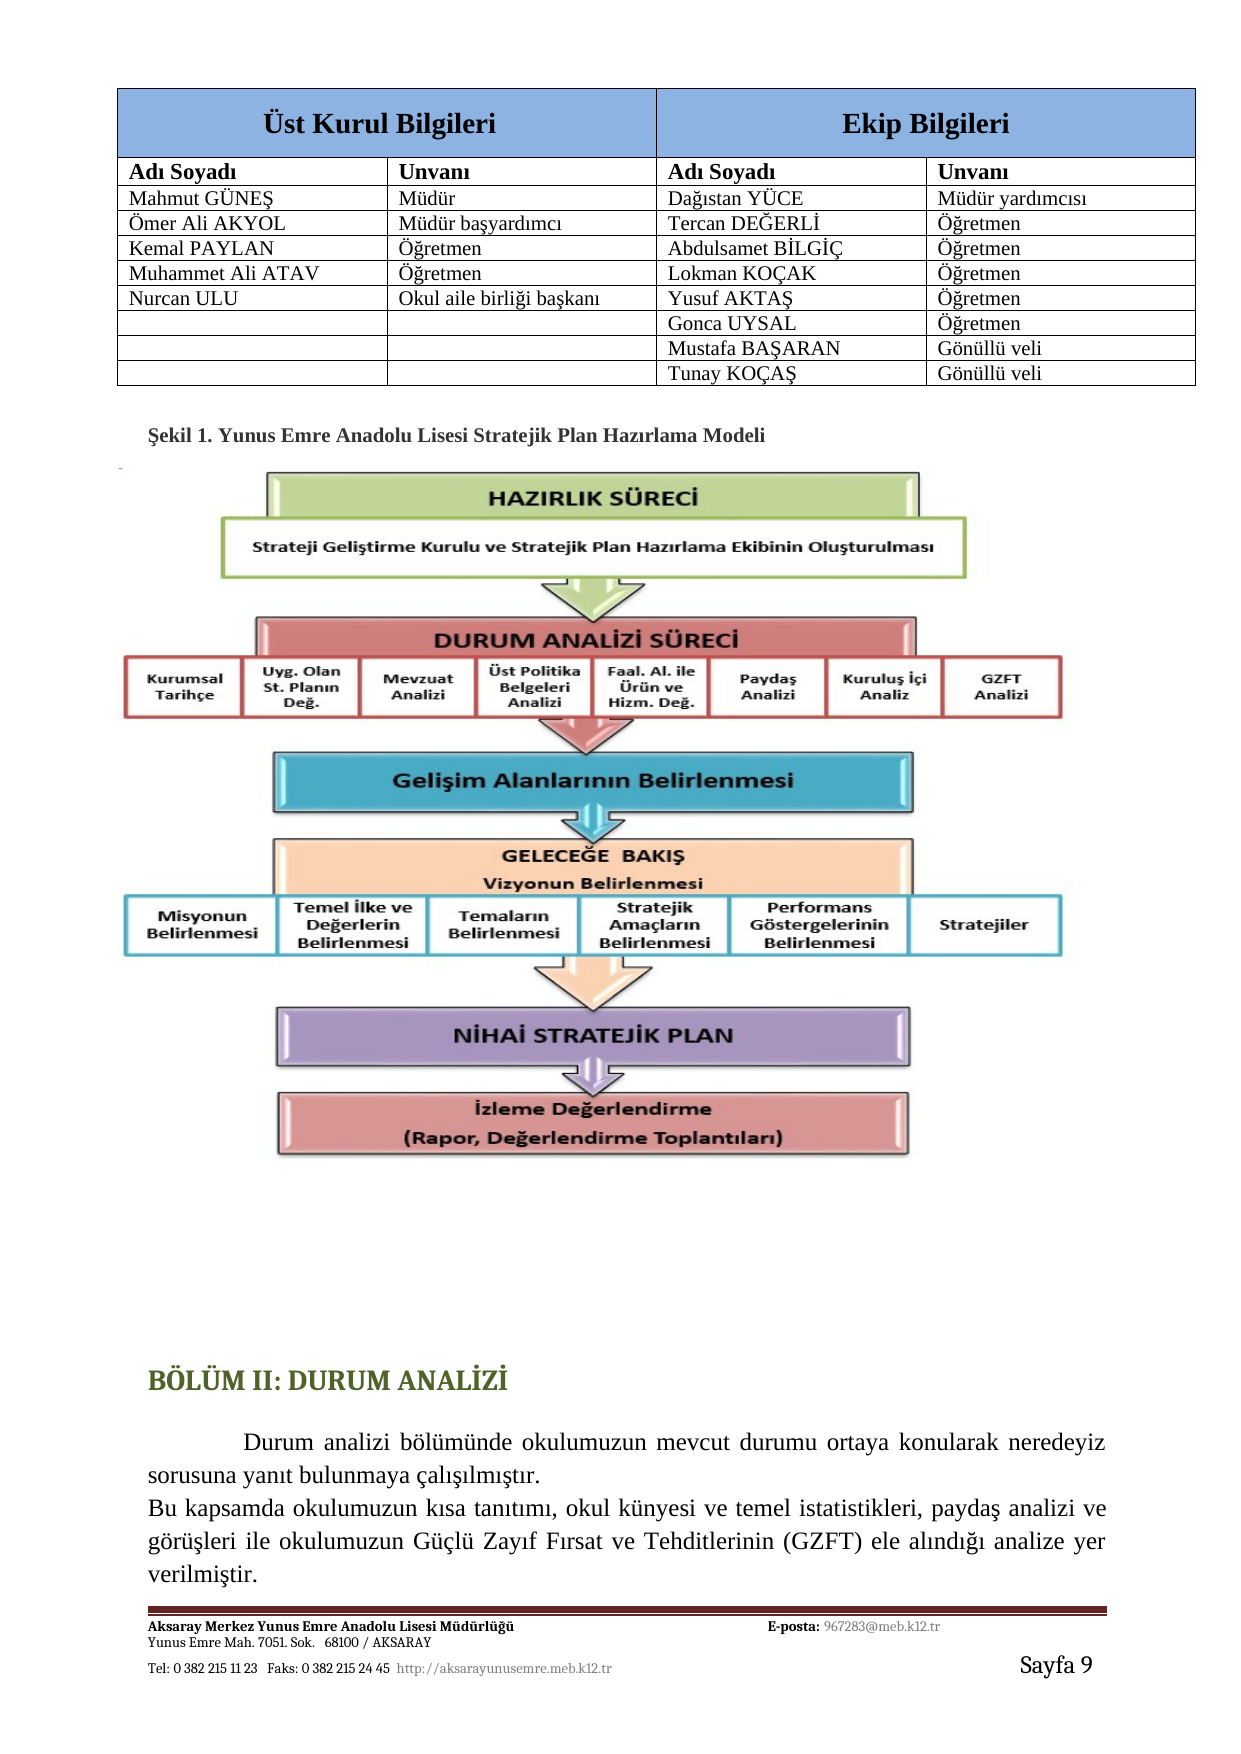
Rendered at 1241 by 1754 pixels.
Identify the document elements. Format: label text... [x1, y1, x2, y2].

table_cell Gönüllü veli [927, 361, 1195, 385]
table_cell Müdür yardımcısı [927, 186, 1195, 209]
table_cell Abdulsamet BİLGİÇ [657, 236, 926, 260]
table_cell Öğretmen [927, 286, 1195, 310]
table_cell Öğretmen [927, 311, 1195, 335]
table_cell Nurcan ULU [118, 286, 387, 310]
picture [118, 468, 1075, 1159]
table_cell Müdür başyardımcı [388, 211, 656, 235]
table_cell [388, 311, 656, 335]
table_cell Öğretmen [388, 236, 656, 260]
table_cell Öğretmen [927, 211, 1195, 235]
table_cell [118, 336, 387, 360]
table_cell Mustafa BAŞARAN [657, 336, 926, 360]
table_cell [118, 311, 387, 335]
table_cell Gönüllü veli [927, 336, 1195, 360]
text Bu kapsamda okulumuzun kısa tanıtımı, okul künyesi ve temel istatistikleri, paydaş analizi ve görüşleri ile okulumuzun Güçlü Zayıf Fırsat ve Tehditlerinin (GZFT) ele alındığı analize yer verilmiştir. [148, 1493, 1107, 1587]
subtitle BÖLÜM II: DURUM ANALİZİ [148, 1364, 1107, 1398]
table_header Ekip Bilgileri [657, 89, 1195, 157]
table_cell Adı Soyadı [657, 158, 926, 184]
text Şekil 1. Yunus Emre Anadolu Lisesi Stratejik Plan Hazırlama Modeli [148, 423, 1107, 447]
table_cell Unvanı [388, 158, 656, 184]
table_cell Tunay KOÇAŞ [657, 361, 926, 385]
table_cell [388, 336, 656, 360]
table_cell Öğretmen [927, 236, 1195, 260]
table_cell Lokman KOÇAK [657, 261, 926, 285]
table_cell Müdür [388, 186, 656, 209]
table_cell Unvanı [927, 158, 1195, 184]
table_cell Kemal PAYLAN [118, 236, 387, 260]
table_cell Dağıstan YÜCE [657, 186, 926, 209]
table_cell Muhammet Ali ATAV [118, 261, 387, 285]
table_cell Öğretmen [927, 261, 1195, 285]
table_cell Öğretmen [388, 261, 656, 285]
table_cell Yusuf AKTAŞ [657, 286, 926, 310]
table_cell Adı Soyadı [118, 158, 387, 184]
table_cell Okul aile birliği başkanı [388, 286, 656, 310]
table_header Üst Kurul Bilgileri [118, 89, 656, 157]
text Durum analizi bölümünde okulumuzun mevcut durumu ortaya konularak neredeyiz sorusuna yanıt bulunmaya çalışılmıştır. [148, 1427, 1107, 1488]
table_cell [388, 361, 656, 385]
table_cell Gonca UYSAL [657, 311, 926, 335]
table_cell Mahmut GÜNEŞ [118, 186, 387, 209]
table_cell [118, 361, 387, 385]
table_cell Tercan DEĞERLİ [657, 211, 926, 235]
table_cell Ömer Ali AKYOL [118, 211, 387, 235]
